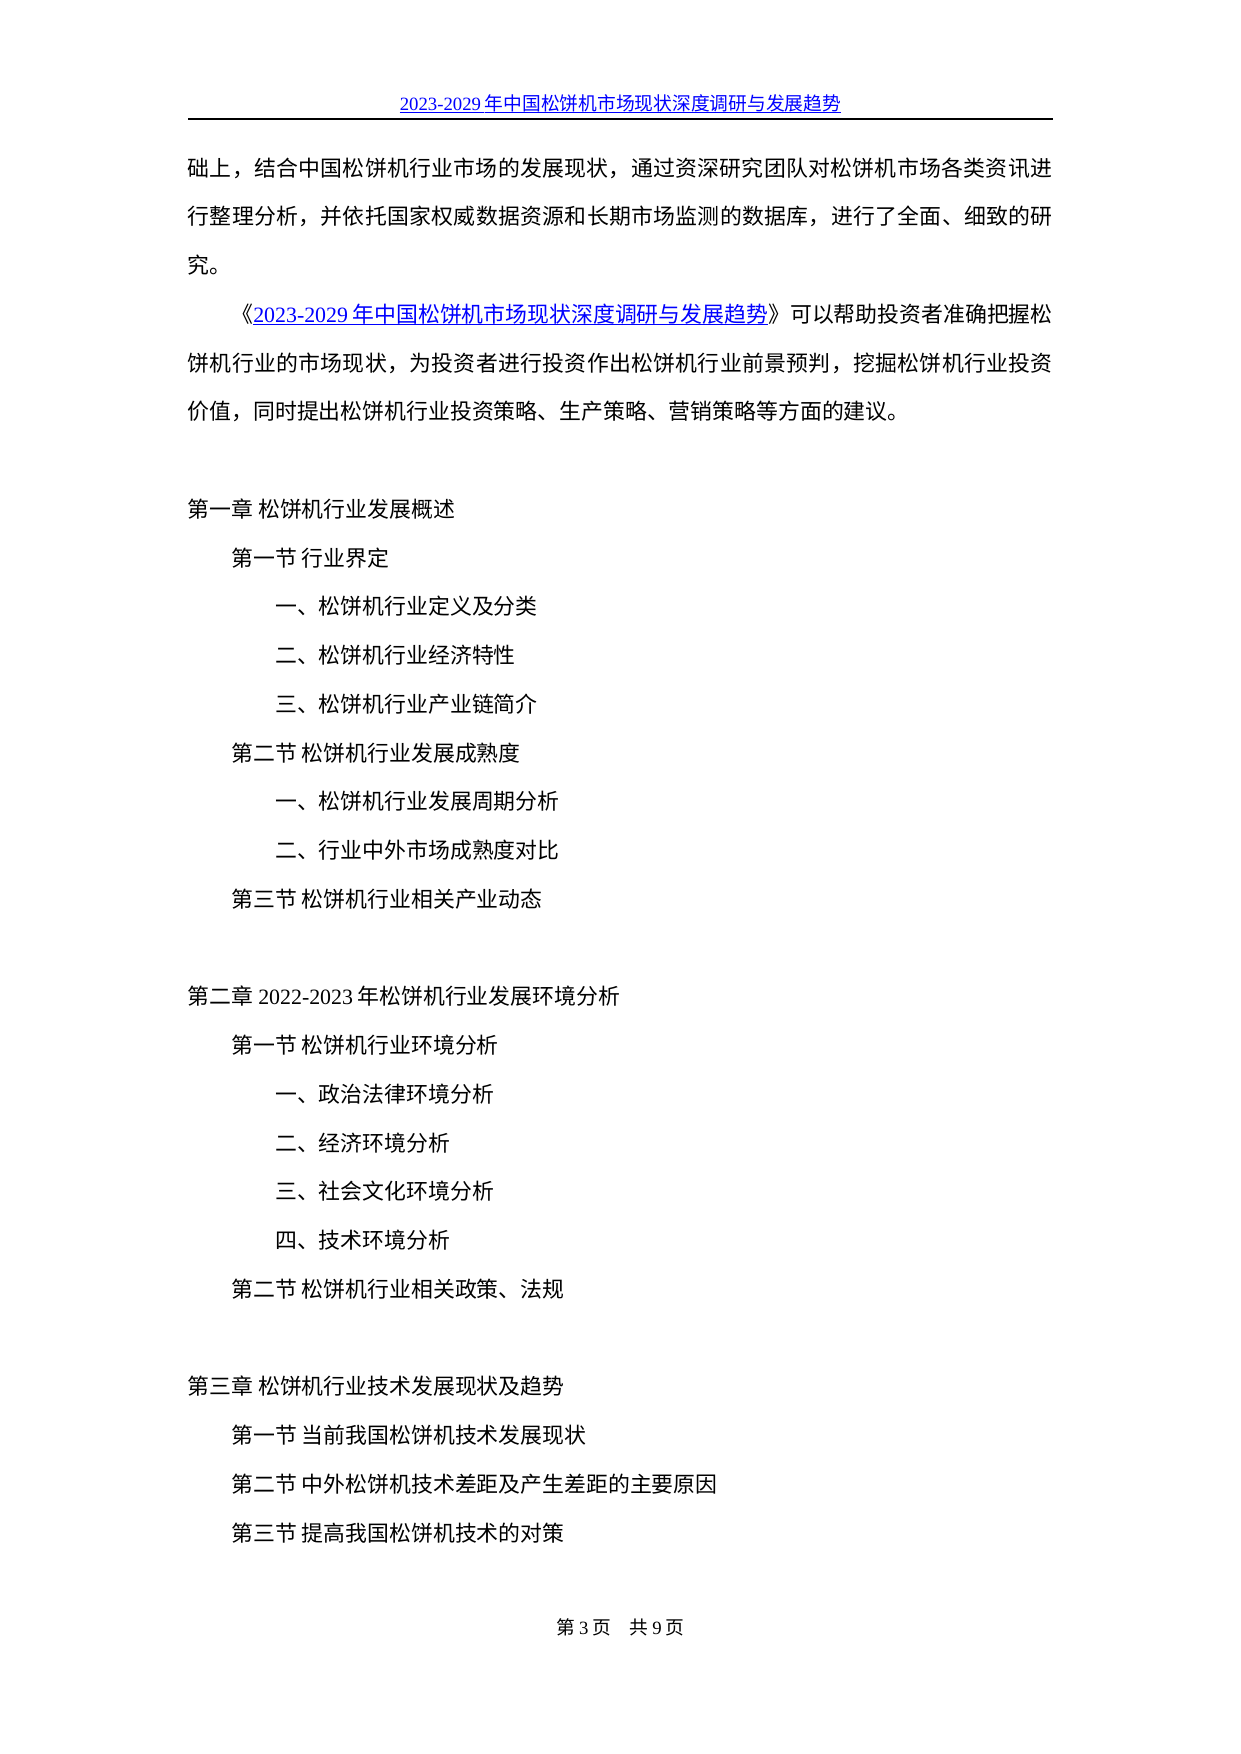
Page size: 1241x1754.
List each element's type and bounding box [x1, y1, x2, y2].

text [187, 150, 1053, 1548]
